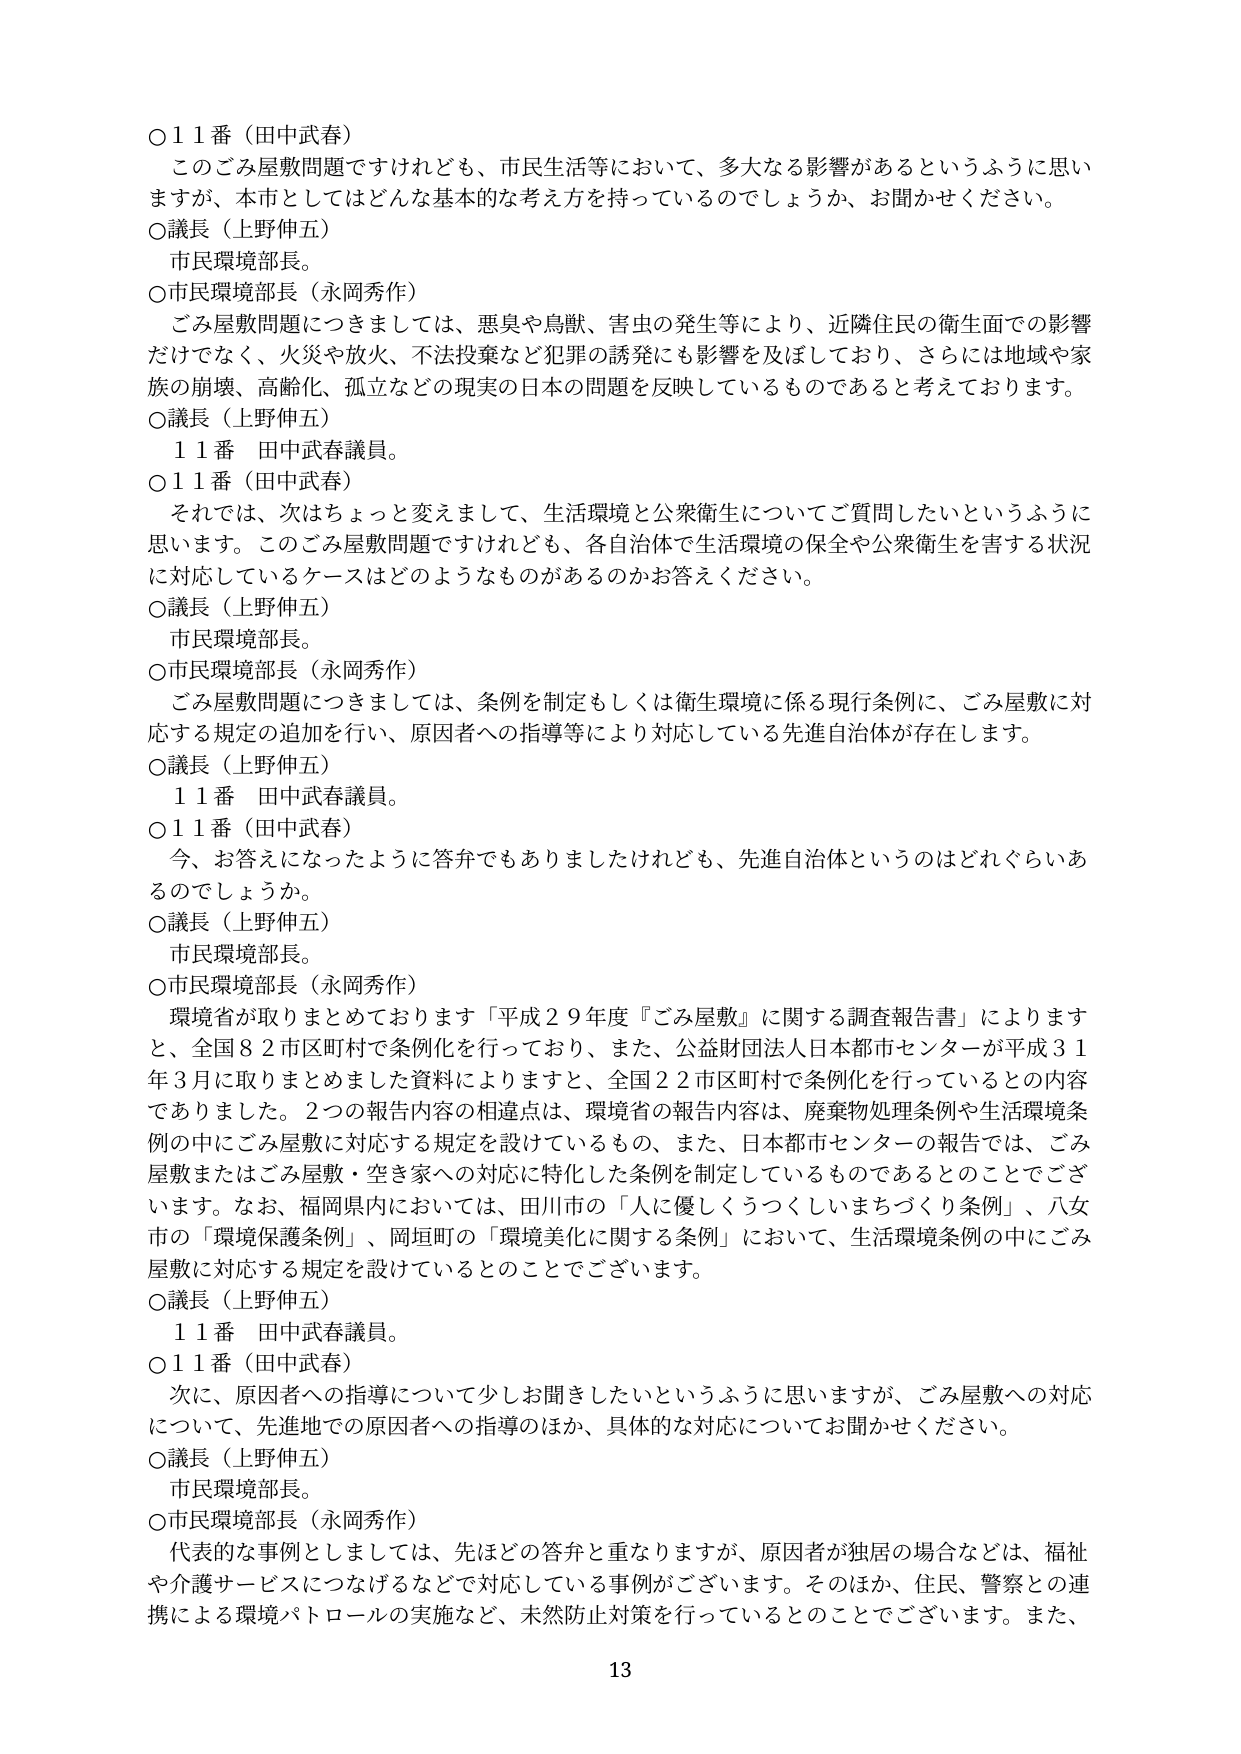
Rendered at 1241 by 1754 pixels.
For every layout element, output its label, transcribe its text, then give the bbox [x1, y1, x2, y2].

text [148, 1535, 1092, 1630]
text 今、お答えになったように答弁でもありましたけれども、先進自治体というのはどれぐらいあるのでしょうか。 [148, 843, 1092, 906]
text 市民環境部長。 [148, 937, 1092, 968]
text ○市民環境部長（永岡秀作） [148, 1504, 1092, 1535]
text ○１１番（田中武春） [148, 1346, 1092, 1378]
text このごみ屋敷問題ですけれども、市民生活等において、多大なる影響があるというふうに思いますが、本市としてはどんな基本的な考え方を持っているのでしょうか、お聞かせください。 [148, 150, 1092, 213]
text 市民環境部長。 [148, 244, 1092, 276]
text ○議長（上野伸五） [148, 213, 1092, 244]
text ○議長（上野伸五） [148, 748, 1092, 779]
text ごみ屋敷問題につきましては、条例を制定もしくは衛生環境に係る現行条例に、ごみ屋敷に対応する規定の追加を行い、原因者への指導等により対応している先進自治体が存在します。 [148, 685, 1092, 748]
text ○議長（上野伸五） [148, 906, 1092, 937]
text １１番 田中武春議員。 [148, 1315, 1092, 1346]
text ○市民環境部長（永岡秀作） [148, 276, 1092, 307]
text 市民環境部長。 [148, 622, 1092, 653]
text １１番 田中武春議員。 [148, 779, 1092, 811]
text １１番 田中武春議員。 [148, 433, 1092, 464]
text ○１１番（田中武春） [148, 464, 1092, 496]
text 市民環境部長。 [148, 1472, 1092, 1504]
text ○１１番（田中武春） [148, 811, 1092, 843]
text ○１１番（田中武春） [148, 118, 1092, 150]
text ○市民環境部長（永岡秀作） [148, 968, 1092, 1000]
text 次に、原因者への指導について少しお聞きしたいというふうに思いますが、ごみ屋敷への対応について、先進地での原因者への指導のほか、具体的な対応についてお聞かせください。 [148, 1378, 1092, 1441]
text ○議長（上野伸五） [148, 591, 1092, 622]
text ○議長（上野伸五） [148, 1283, 1092, 1315]
text ○議長（上野伸五） [148, 1441, 1092, 1472]
text 環境省が取りまとめております「平成２９年度『ごみ屋敷』に関する調査報告書」によりますと、全国８２市区町村で条例化を行っており、また、公益財団法人日本都市センターが平成３１年３月に取りまとめました資料によりますと、全国２２市区町村で条例化を行っているとの内容でありました。２つの報告内容の相違点は、環境省の報告内容は、廃棄物処理条例や生活環境条例の中にごみ屋敷に対応する規定を設けているもの、また、日本都市センターの報告では、ごみ屋敷またはごみ屋敷・空き家への対応に特化した条例を制定しているものであるとのことでございます。なお、福岡県内においては、田川市の「人に優しくうつくしいまちづくり条例」、八女市の「環境保護条例」、岡垣町の「環境美化に関する条例」において、生活環境条例の中にごみ屋敷に対応する規定を設けているとのことでございます。 [148, 1000, 1092, 1283]
text ごみ屋敷問題につきましては、悪臭や鳥獣、害虫の発生等により、近隣住民の衛生面での影響だけでなく、火災や放火、不法投棄など犯罪の誘発にも影響を及ぼしており、さらには地域や家族の崩壊、高齢化、孤立などの現実の日本の問題を反映しているものであると考えております。 [148, 307, 1092, 402]
text それでは、次はちょっと変えまして、生活環境と公衆衛生についてご質問したいというふうに思います。このごみ屋敷問題ですけれども、各自治体で生活環境の保全や公衆衛生を害する状況に対応しているケースはどのようなものがあるのかお答えください。 [148, 496, 1092, 591]
text ○市民環境部長（永岡秀作） [148, 653, 1092, 685]
text ○議長（上野伸五） [148, 402, 1092, 433]
